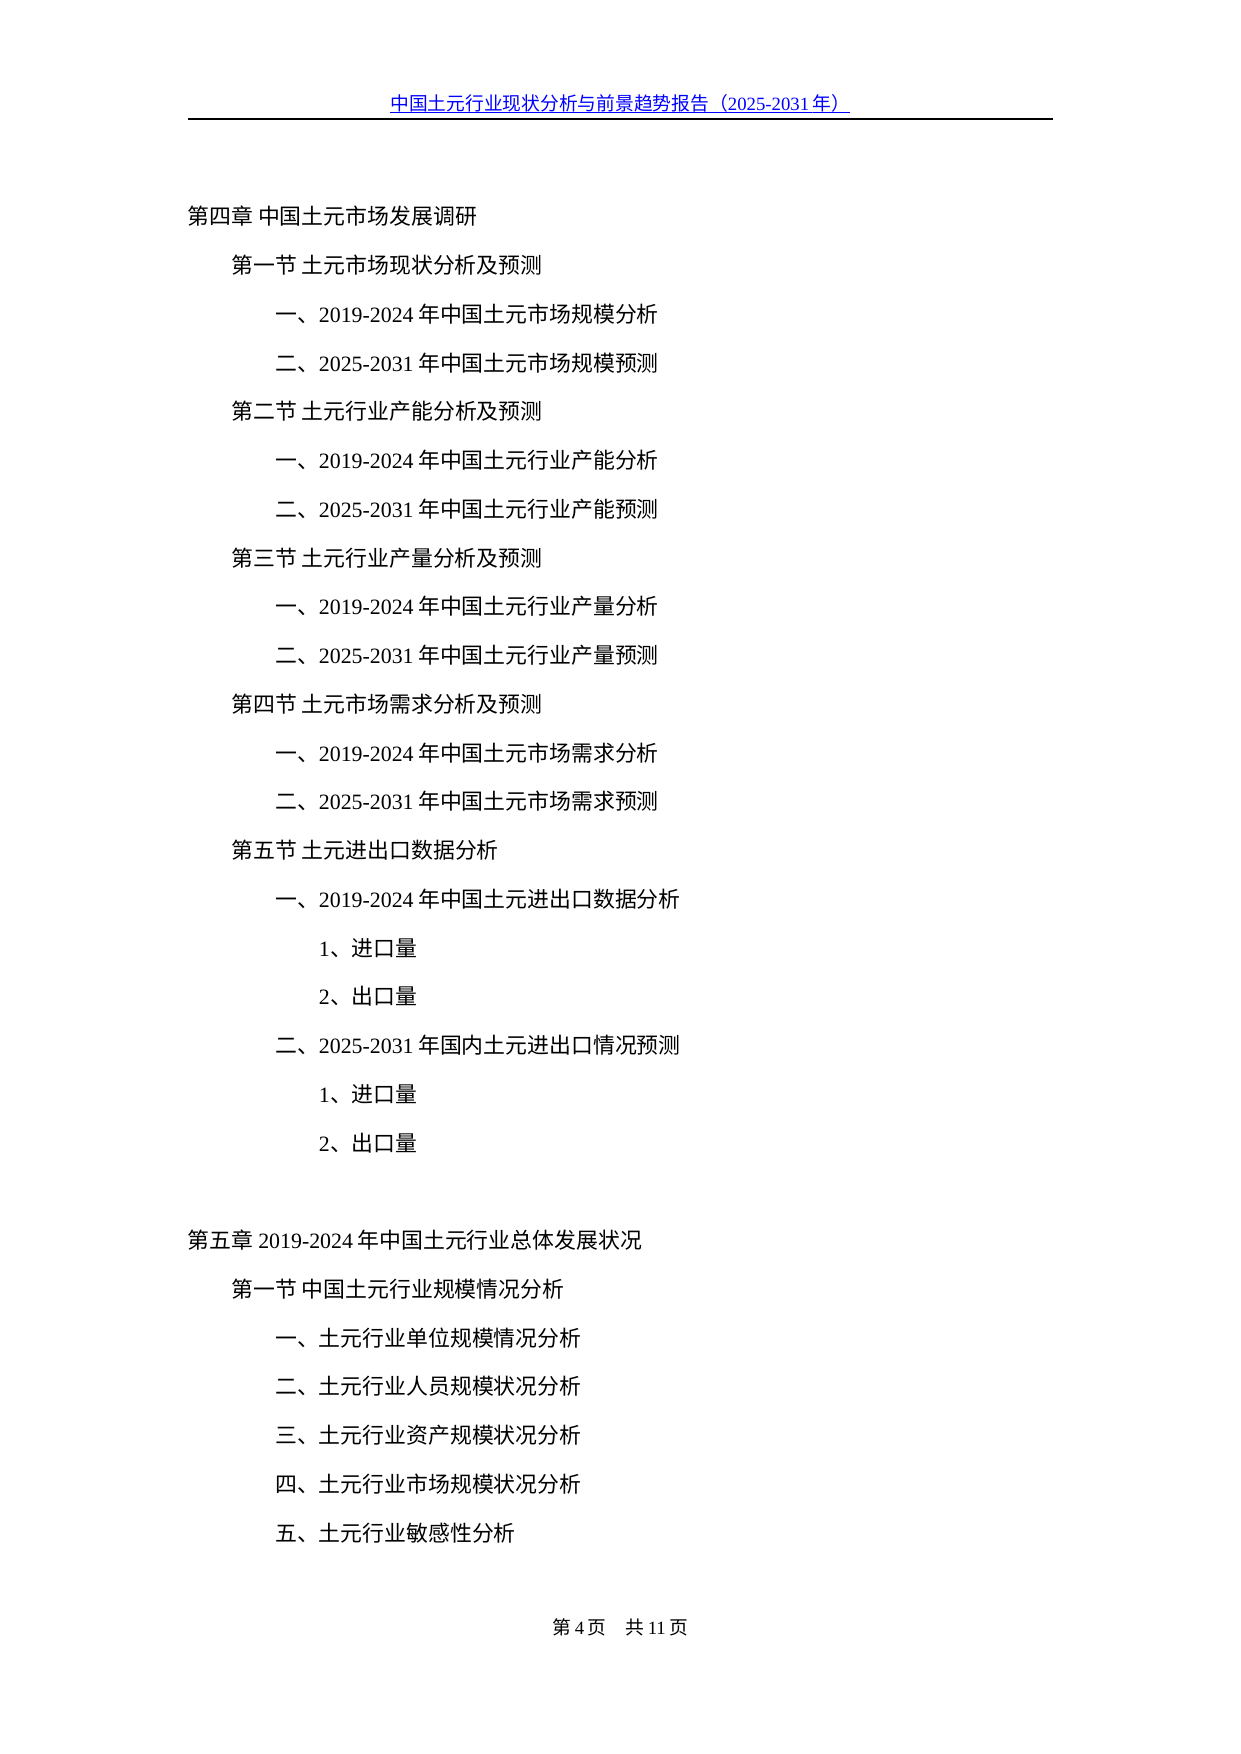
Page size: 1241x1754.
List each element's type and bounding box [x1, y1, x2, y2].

text [187, 150, 1053, 1548]
